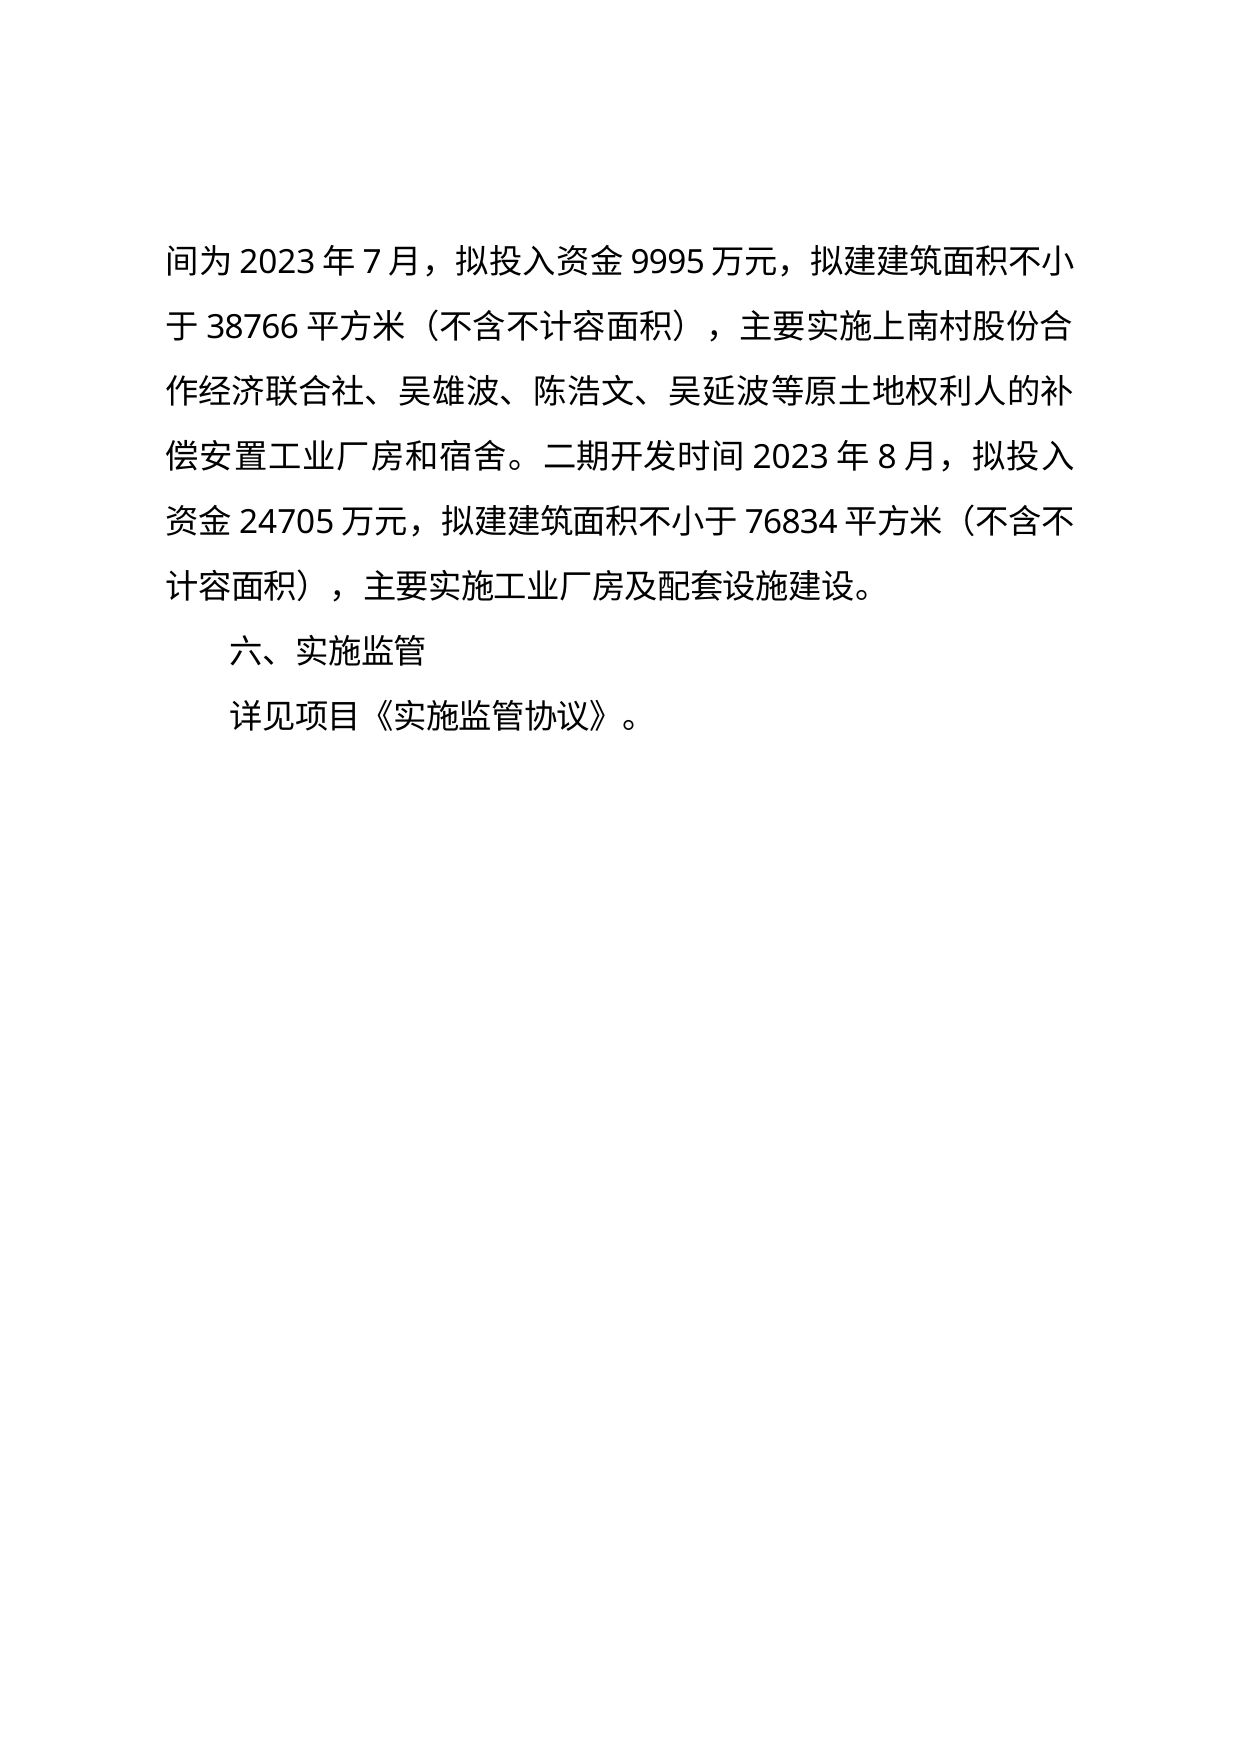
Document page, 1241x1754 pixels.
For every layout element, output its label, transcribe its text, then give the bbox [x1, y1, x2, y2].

text 详见项目《实施监管协议》。 [165, 682, 1075, 747]
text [165, 227, 1075, 617]
list 实施监管 [165, 617, 1075, 682]
